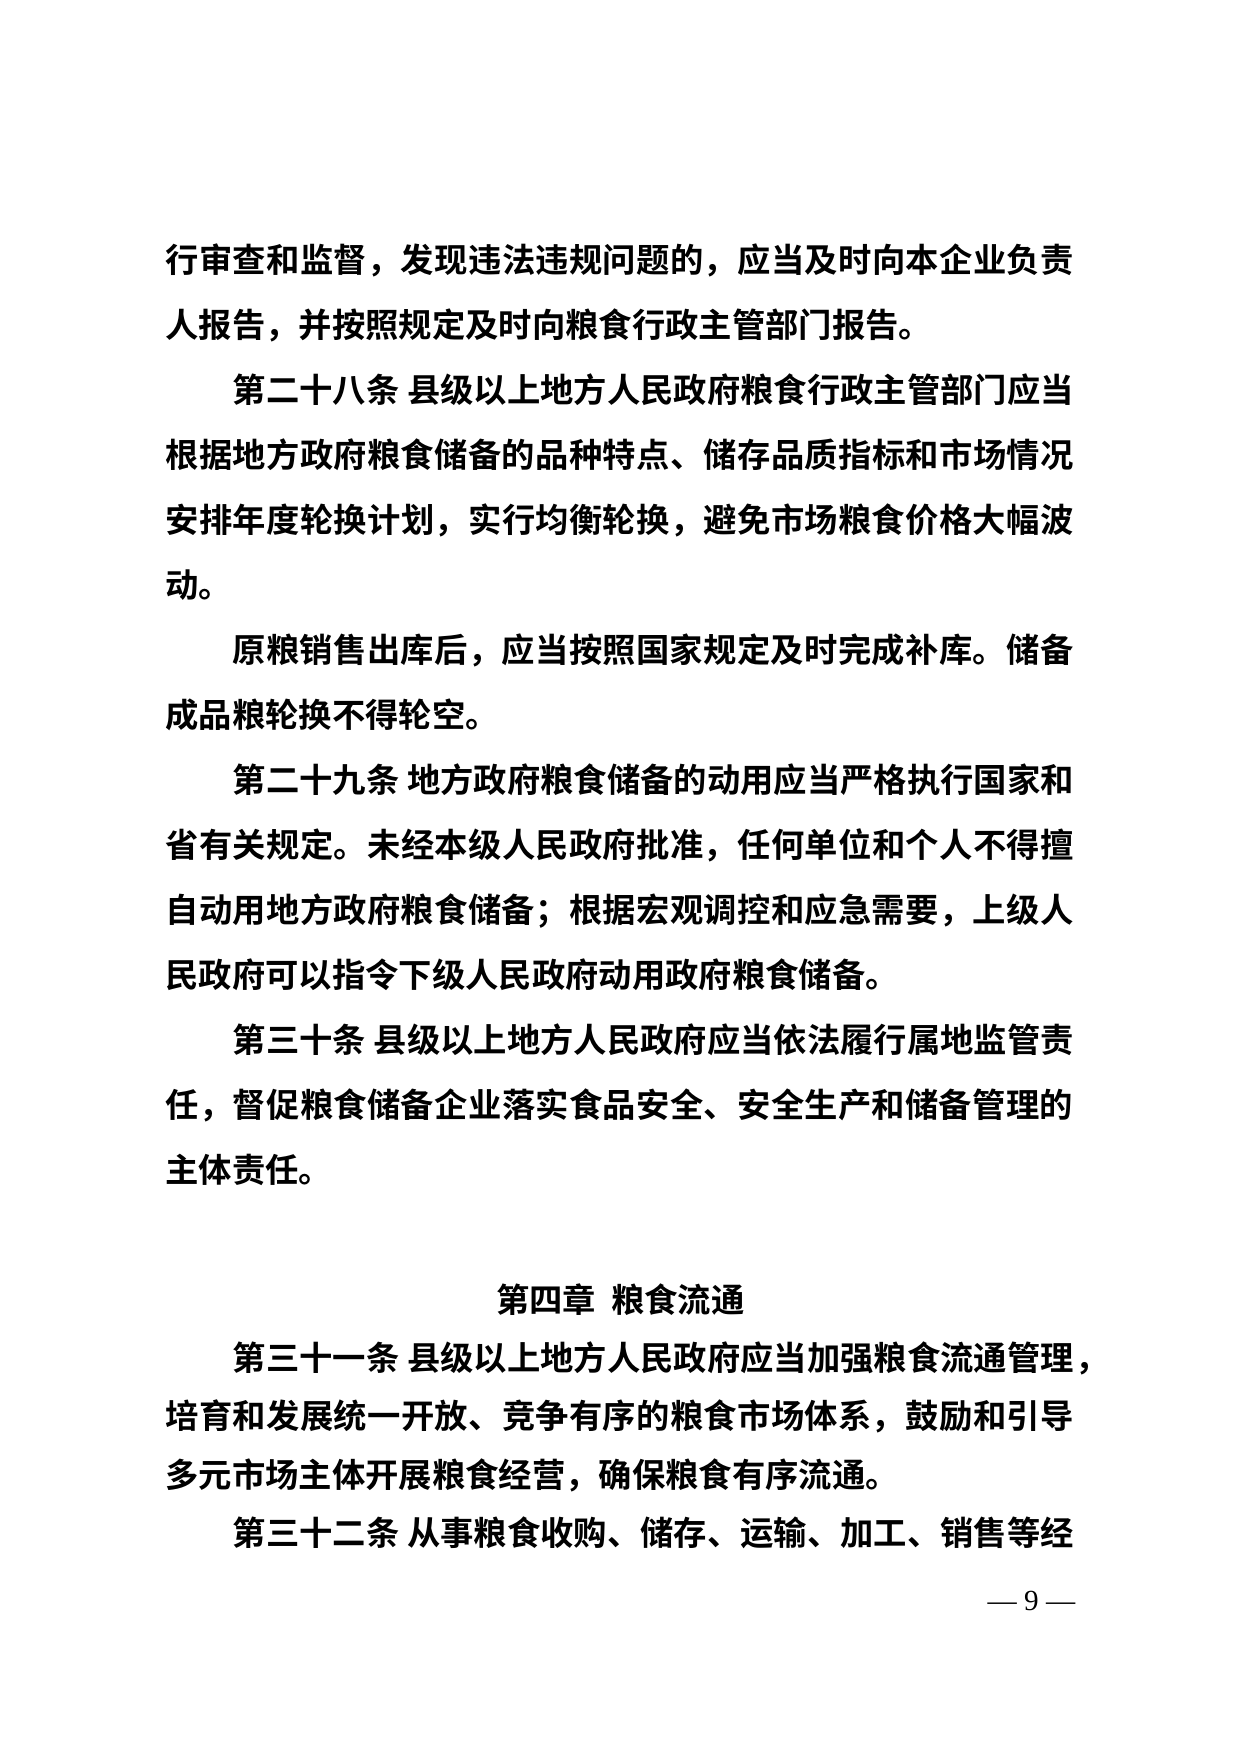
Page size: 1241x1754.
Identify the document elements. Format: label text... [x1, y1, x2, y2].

text 第三十一条 县级以上地方人民政府应当加强粮食流通管理，培育和发展统一开放、竞争有序的粮食市场体系，鼓励和引导多元市场主体开展粮食经营，确保粮食有序流通。 [165, 1324, 1075, 1499]
text 第二十九条 地方政府粮食储备的动用应当严格执行国家和省有关规定。未经本级人民政府批准，任何单位和个人不得擅自动用地方政府粮食储备；根据宏观调控和应急需要，上级人民政府可以指令下级人民政府动用政府粮食储备。 [165, 746, 1075, 1006]
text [165, 226, 1075, 356]
text 第三十条 县级以上地方人民政府应当依法履行属地监管责任，督促粮食储备企业落实食品安全、安全生产和储备管理的主体责任。 [165, 1006, 1075, 1201]
text 第二十八条 县级以上地方人民政府粮食行政主管部门应当根据地方政府粮食储备的品种特点、储存品质指标和市场情况安排年度轮换计划，实行均衡轮换，避免市场粮食价格大幅波动。 [165, 356, 1075, 616]
text 第四章 粮食流通 [165, 1266, 1075, 1324]
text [165, 1499, 1075, 1557]
text 原粮销售出库后，应当按照国家规定及时完成补库。储备成品粮轮换不得轮空。 [165, 616, 1075, 746]
